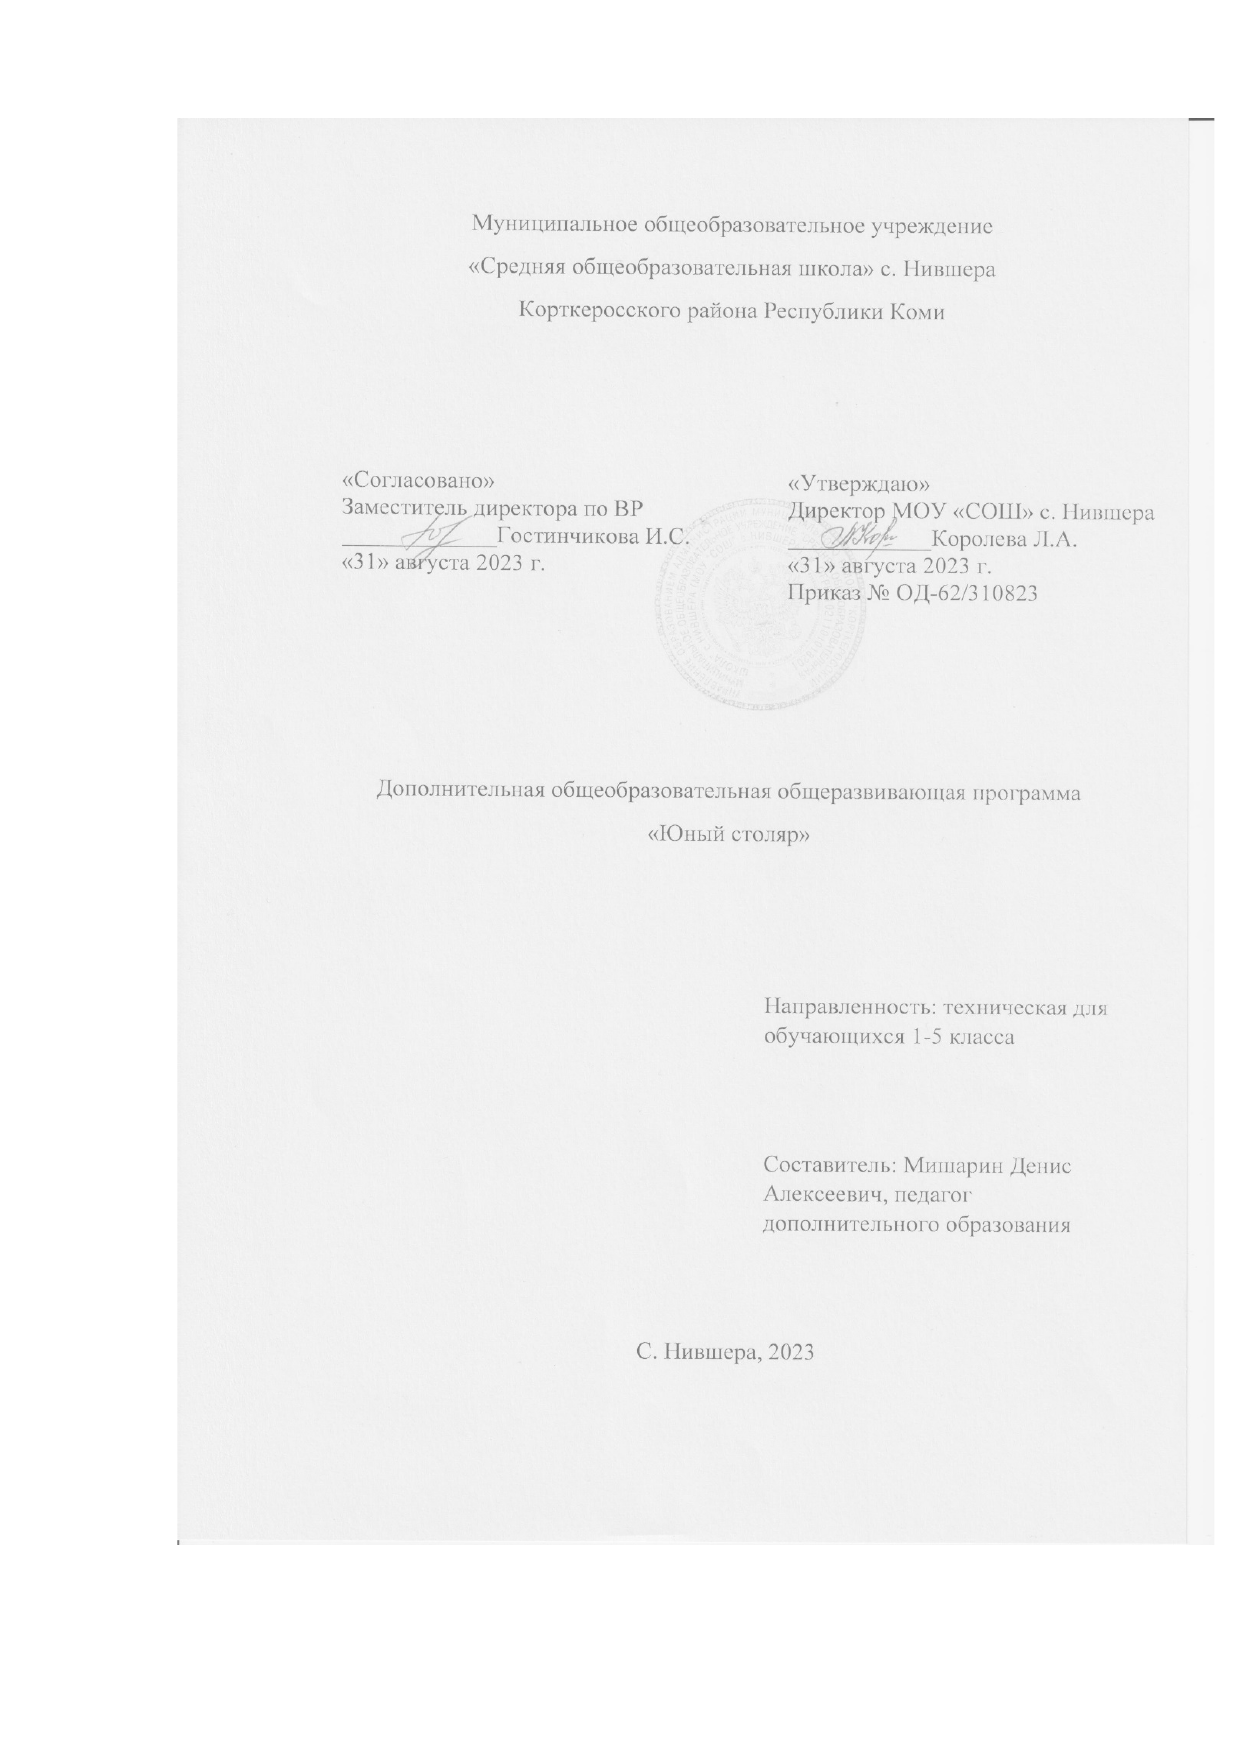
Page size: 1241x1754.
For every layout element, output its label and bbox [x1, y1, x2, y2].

picture [177, 118, 1215, 1545]
